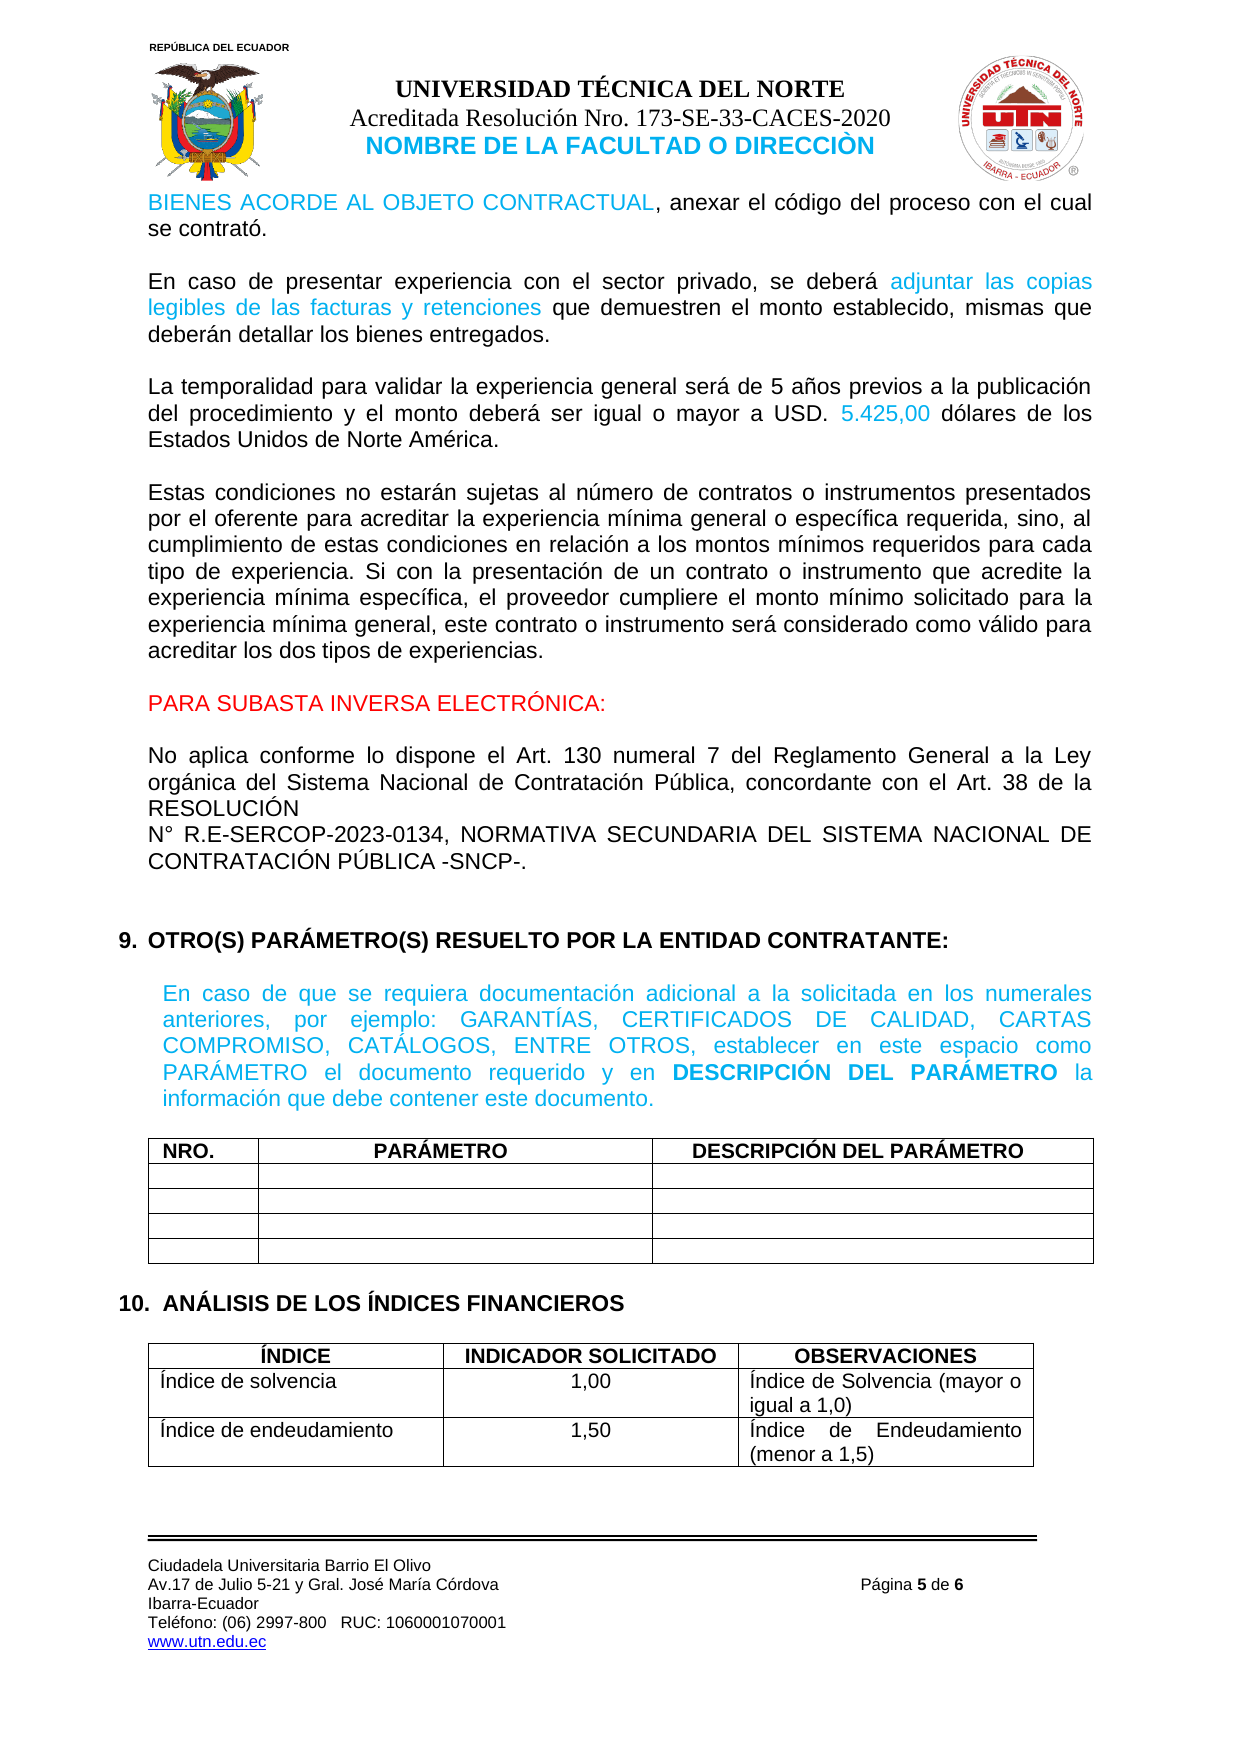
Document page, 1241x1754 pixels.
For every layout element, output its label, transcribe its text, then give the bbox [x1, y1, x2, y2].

table_cell [653, 1239, 1093, 1263]
table_header NRO. [149, 1139, 258, 1163]
table_cell [259, 1164, 652, 1188]
table_cell Índice de Solvencia (mayor o igual a 1,0) [739, 1369, 1033, 1417]
text Estas condiciones no estarán sujetas al número de contratos o instrumentos presentados por el oferente para acreditar la experiencia mínima general o específica requerida, sino, al cumplimiento de estas condiciones en relación a los montos mínimos requeridos para cada tipo de experiencia. Si con la presentación de un contrato o instrumento que acredite la experiencia mínima específica, el proveedor cumpliere el monto mínimo solicitado para la experiencia mínima general, este contrato o instrumento será considerado como válido para acreditar los dos tipos de experiencias. [148, 479, 1092, 663]
table_cell [259, 1239, 652, 1263]
table_cell [259, 1214, 652, 1238]
table_cell [653, 1164, 1093, 1188]
table_cell Índice de Endeudamiento (menor a 1,5) [739, 1418, 1033, 1466]
text PARA SUBASTA INVERSA ELECTRÓNICA: [148, 689, 1092, 716]
table_header INDICADOR SOLICITADO [444, 1344, 738, 1368]
list ANÁLISIS DE LOS ÍNDICES FINANCIEROS [118, 1290, 1092, 1316]
table_cell Índice de solvencia [149, 1369, 443, 1417]
text En caso de que se requiera documentación adicional a la solicitada en los numerales anteriores, por ejemplo: GARANTÍAS, CERTIFICADOS DE CALIDAD, CARTAS COMPROMISO, CATÁLOGOS, ENTRE OTROS, establecer en este espacio como PARÁMETRO el documento requerido y en DESCRIPCIÓN DEL PARÁMETRO la información que debe contener este documento. [118, 979, 1092, 1111]
text No aplica conforme lo dispone el Art. 130 numeral 7 del Reglamento General a la Ley orgánica del Sistema Nacional de Contratación Pública, concordante con el Art. 38 de la RESOLUCIÓN [148, 742, 1092, 821]
table_cell 1,00 [444, 1369, 738, 1417]
list OTRO(S) PARÁMETRO(S) RESUELTO POR LA ENTIDAD CONTRATANTE: [118, 927, 1092, 953]
table_header DESCRIPCIÓN DEL PARÁMETRO [653, 1139, 1093, 1163]
table_header OBSERVACIONES [739, 1344, 1033, 1368]
table_cell [149, 1189, 258, 1213]
table_cell [149, 1164, 258, 1188]
table_cell [653, 1189, 1093, 1213]
text N° R.E-SERCOP-2023-0134, NORMATIVA SECUNDARIA DEL SISTEMA NACIONAL DE CONTRATACIÓN PÚBLICA -SNCP-. [148, 821, 1092, 874]
picture [150, 63, 263, 179]
table_cell 1,50 [444, 1418, 738, 1466]
table_cell [149, 1214, 258, 1238]
table_cell [259, 1189, 652, 1213]
table_cell [149, 1239, 258, 1263]
table_header ÍNDICE [149, 1344, 443, 1368]
table_cell Índice de endeudamiento [149, 1418, 443, 1466]
table_cell [653, 1214, 1093, 1238]
text La temporalidad para validar la experiencia general será de 5 años previos a la publicación del procedimiento y el monto deberá ser igual o mayor a USD. 5.425,00 dólares de los Estados Unidos de Norte América. [148, 373, 1092, 452]
text En caso de presentar experiencia con el sector privado, se deberá adjuntar las copias legibles de las facturas y retenciones que demuestren el monto establecido, mismas que deberán detallar los bienes entregados. [148, 268, 1092, 347]
picture [958, 55, 1084, 181]
table_header PARÁMETRO [259, 1139, 652, 1163]
